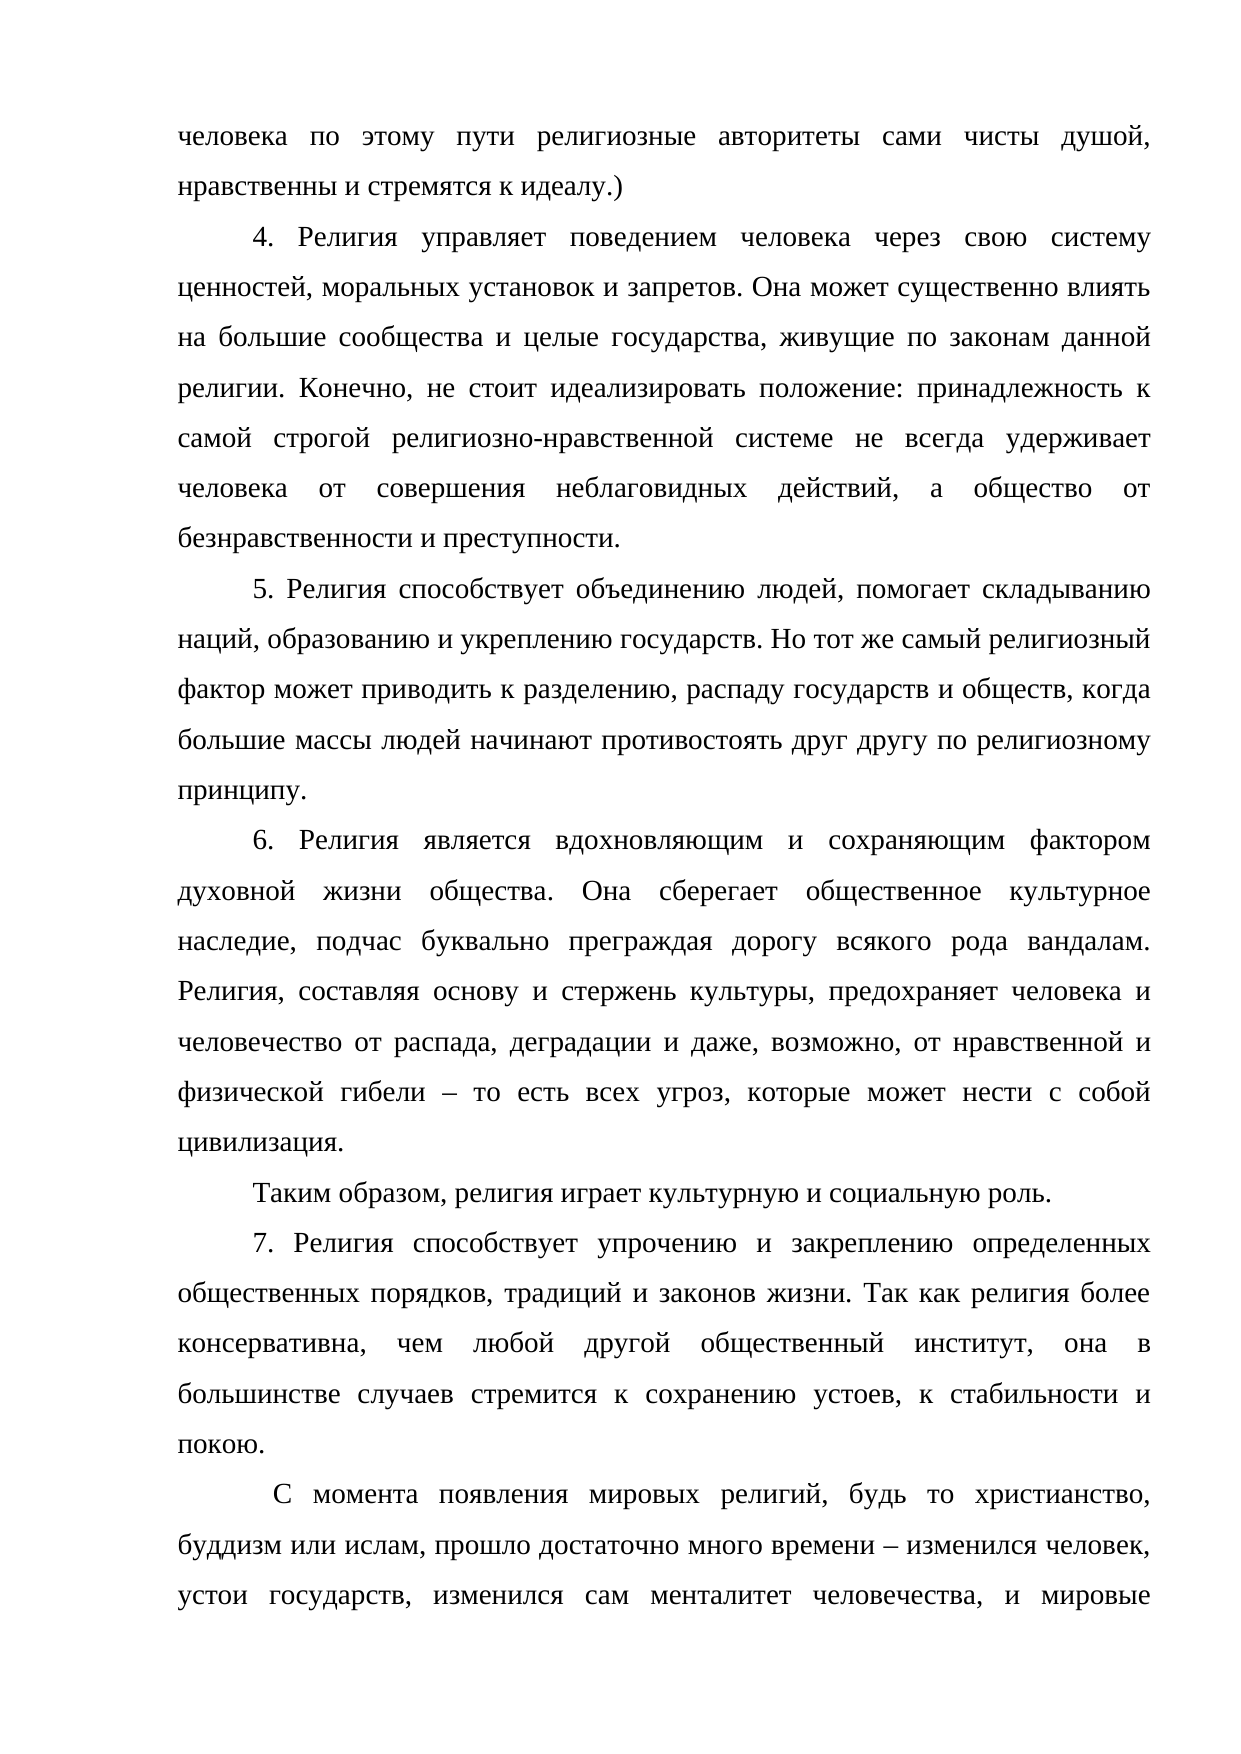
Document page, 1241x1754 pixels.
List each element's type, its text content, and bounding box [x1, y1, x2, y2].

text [177, 1477, 1152, 1611]
text 5. Религия способствует объединению людей, помогает складыванию наций, образованию и укреплению государств. Но тот же самый религиозный фактор может приводить к разделению, распаду государств и обществ, когда большие массы людей начинают противостоять друг другу по религиозному принципу. [177, 571, 1152, 806]
text 4. Религия управляет поведением человека через свою систему ценностей, моральных установок и запретов. Она может существенно влиять на большие сообщества и целые государства, живущие по законам данной религии. Конечно, не стоит идеализировать положение: принадлежность к самой строгой религиозно-нравственной системе не всегда удерживает человека от совершения неблаговидных действий, а общество от безнравственности и преступности. [177, 219, 1152, 554]
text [177, 118, 1152, 202]
text Таким образом, религия играет культурную и социальную роль. [177, 1175, 1152, 1208]
text 6. Религия является вдохновляющим и сохраняющим фактором духовной жизни общества. Она сберегает общественное культурное наследие, подчас буквально преграждая дорогу всякого рода вандалам. Религия, составляя основу и стержень культуры, предохраняет человека и человечество от распада, деградации и даже, возможно, от нравственной и физической гибели – то есть всех угроз, которые может нести с собой цивилизация. [177, 822, 1152, 1158]
text 7. Религия способствует упрочению и закреплению определенных общественных порядков, традиций и законов жизни. Так как религия более консервативна, чем любой другой общественный институт, она в большинстве случаев стремится к сохранению устоев, к стабильности и покою. [177, 1225, 1152, 1460]
